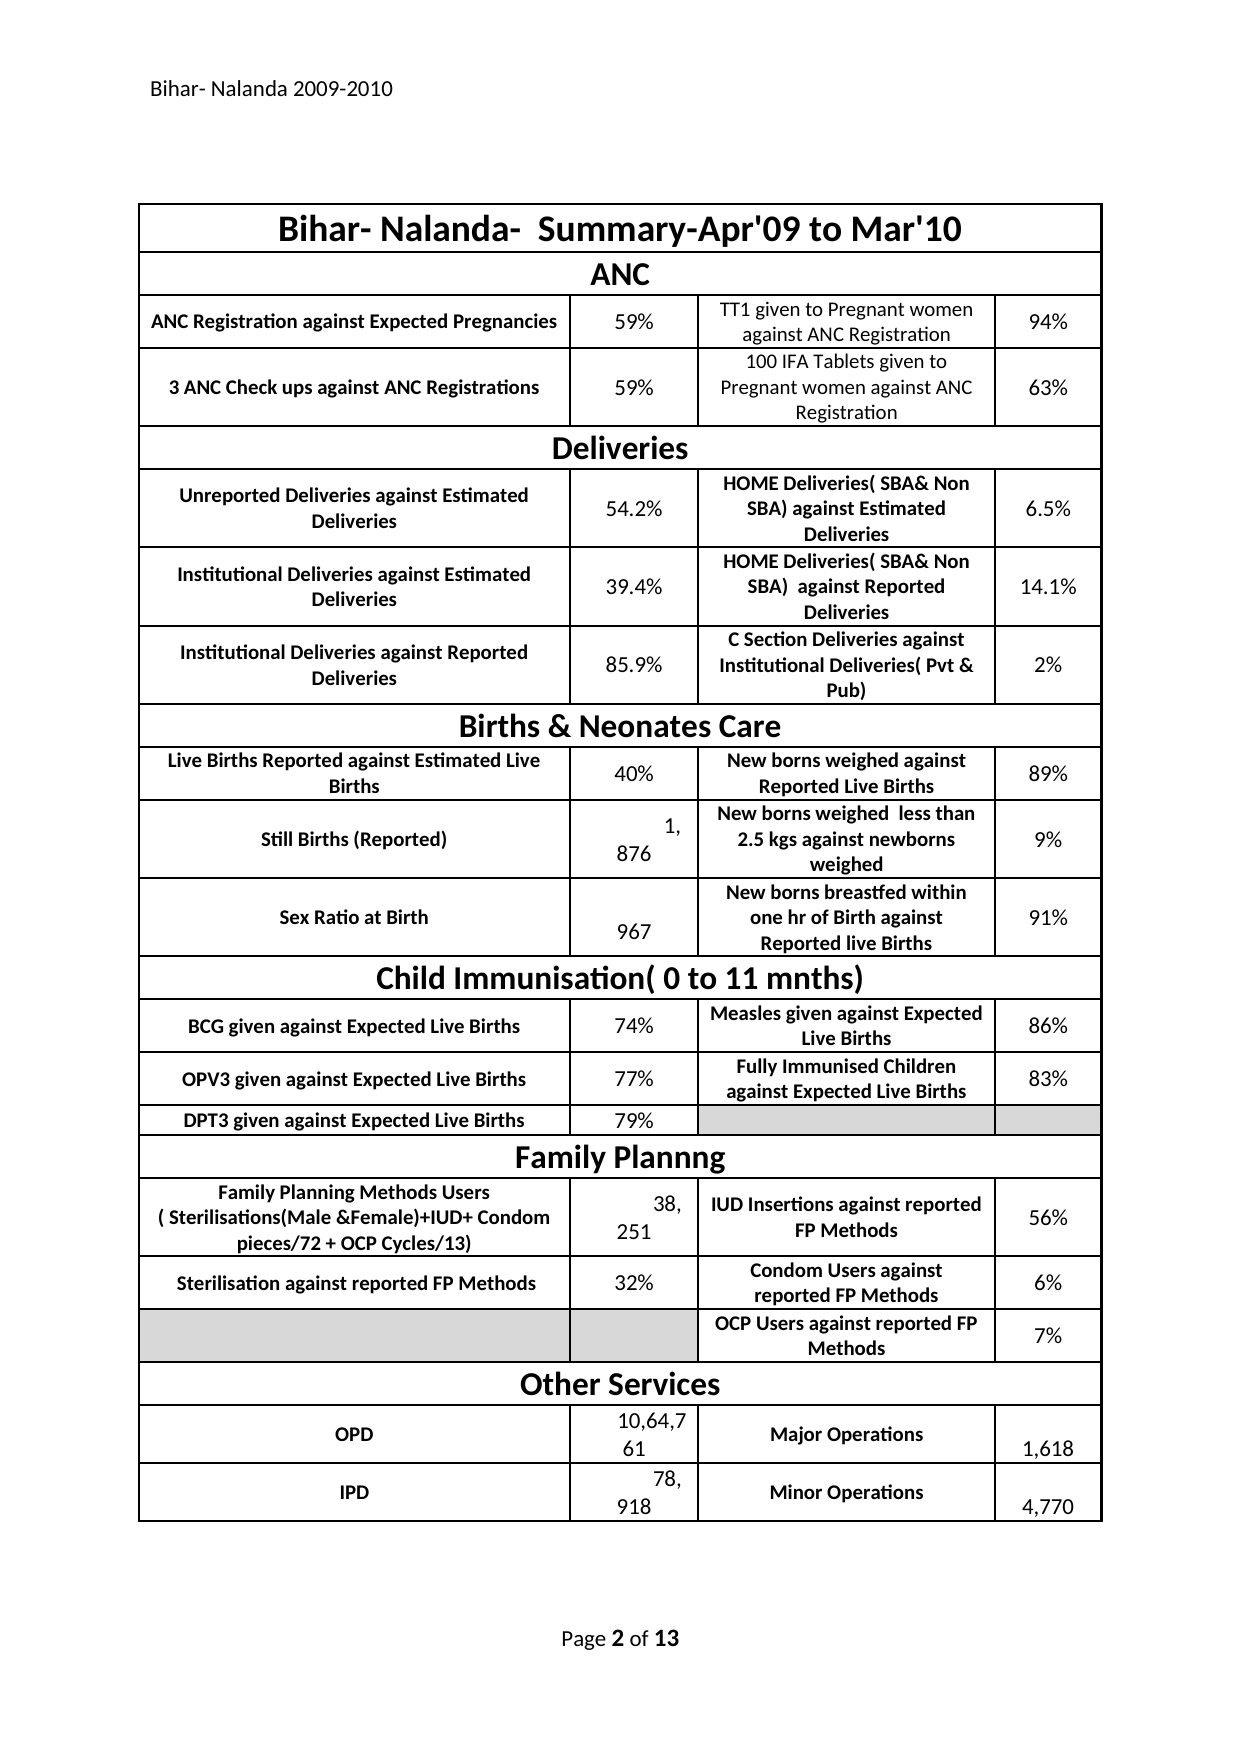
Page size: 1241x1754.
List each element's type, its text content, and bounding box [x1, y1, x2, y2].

table_cell 83% [996, 1053, 1100, 1104]
table_cell OPD [140, 1406, 569, 1462]
table_cell 40% [571, 748, 697, 798]
table_cell 59% [571, 296, 697, 347]
table_cell Major Operations [699, 1406, 994, 1462]
table_cell 6.5% [996, 470, 1100, 546]
table_cell New borns weighed against Reported Live Births [699, 748, 994, 798]
table_cell 3 ANC Check ups against ANC Registrations [140, 349, 569, 425]
table_cell HOME Deliveries( SBA& Non SBA) against Estimated Deliveries [699, 470, 994, 546]
table_cell 91% [996, 879, 1100, 955]
table_cell TT1 given to Pregnant women against ANC Registration [699, 296, 994, 347]
table_cell Deliveries [140, 427, 1100, 468]
table_cell 56% [996, 1179, 1100, 1255]
table_cell 14.1% [996, 548, 1100, 624]
table_cell OCP Users against reported FP Methods [699, 1310, 994, 1361]
table_cell [996, 1106, 1100, 1134]
table_cell New borns breastfed within one hr of Birth against Reported live Births [699, 879, 994, 955]
table_cell Child Immunisation( 0 to 11 mnths) [140, 957, 1100, 998]
table_cell 59% [571, 349, 697, 425]
table_cell 1,876 [571, 801, 697, 877]
table_cell Still Births (Reported) [140, 801, 569, 877]
table_cell Sex Ratio at Birth [140, 879, 569, 955]
table_cell 38,251 [571, 1179, 697, 1255]
table_cell 967 [571, 879, 697, 955]
table_cell Family Planning Methods Users ( Sterilisations(Male &Female)+IUD+ Condom pieces/72 + OCP Cycles/13) [140, 1179, 569, 1255]
table_cell Institutional Deliveries against Estimated Deliveries [140, 548, 569, 624]
table_cell 10,64,761 [571, 1406, 697, 1462]
table_cell ANC Registration against Expected Pregnancies [140, 296, 569, 347]
table_cell New borns weighed less than 2.5 kgs against newborns weighed [699, 801, 994, 877]
table_cell 74% [571, 1000, 697, 1051]
table_cell [140, 1310, 569, 1361]
table_cell 85.9% [571, 627, 697, 703]
table_cell Births & Neonates Care [140, 705, 1100, 746]
table_cell 39.4% [571, 548, 697, 624]
table_cell 54.2% [571, 470, 697, 546]
table_cell 1,618 [996, 1406, 1100, 1462]
table_cell [699, 1106, 994, 1134]
table_cell Minor Operations [699, 1464, 994, 1520]
table_cell Sterilisation against reported FP Methods [140, 1257, 569, 1308]
table_cell Other Services [140, 1363, 1100, 1404]
table_cell 7% [996, 1310, 1100, 1361]
table_cell IPD [140, 1464, 569, 1520]
table_cell Family Plannng [140, 1136, 1100, 1177]
table_cell Condom Users against reported FP Methods [699, 1257, 994, 1308]
table_cell 9% [996, 801, 1100, 877]
table_cell Unreported Deliveries against Estimated Deliveries [140, 470, 569, 546]
table_cell OPV3 given against Expected Live Births [140, 1053, 569, 1104]
table_cell HOME Deliveries( SBA& Non SBA) against Reported Deliveries [699, 548, 994, 624]
table_cell [571, 1310, 697, 1361]
table_cell DPT3 given against Expected Live Births [140, 1106, 569, 1134]
table_cell 32% [571, 1257, 697, 1308]
table_cell 78,918 [571, 1464, 697, 1520]
table_cell 6% [996, 1257, 1100, 1308]
table_cell 63% [996, 349, 1100, 425]
table_cell 77% [571, 1053, 697, 1104]
table_cell Institutional Deliveries against Reported Deliveries [140, 627, 569, 703]
table_cell Fully Immunised Children against Expected Live Births [699, 1053, 994, 1104]
table_cell Live Births Reported against Estimated Live Births [140, 748, 569, 798]
table_header Bihar- Nalanda- Summary-Apr'09 to Mar'10 [140, 205, 1100, 251]
table_cell 94% [996, 296, 1100, 347]
table_cell 89% [996, 748, 1100, 798]
table_cell BCG given against Expected Live Births [140, 1000, 569, 1051]
table_cell C Section Deliveries against Institutional Deliveries( Pvt & Pub) [699, 627, 994, 703]
table_cell 86% [996, 1000, 1100, 1051]
table_cell 79% [571, 1106, 697, 1134]
table_cell 2% [996, 627, 1100, 703]
table_cell 100 IFA Tablets given to Pregnant women against ANC Registration [699, 349, 994, 425]
table_cell ANC [140, 253, 1100, 294]
table_cell 4,770 [996, 1464, 1100, 1520]
table_cell Measles given against Expected Live Births [699, 1000, 994, 1051]
table_cell IUD Insertions against reported FP Methods [699, 1179, 994, 1255]
